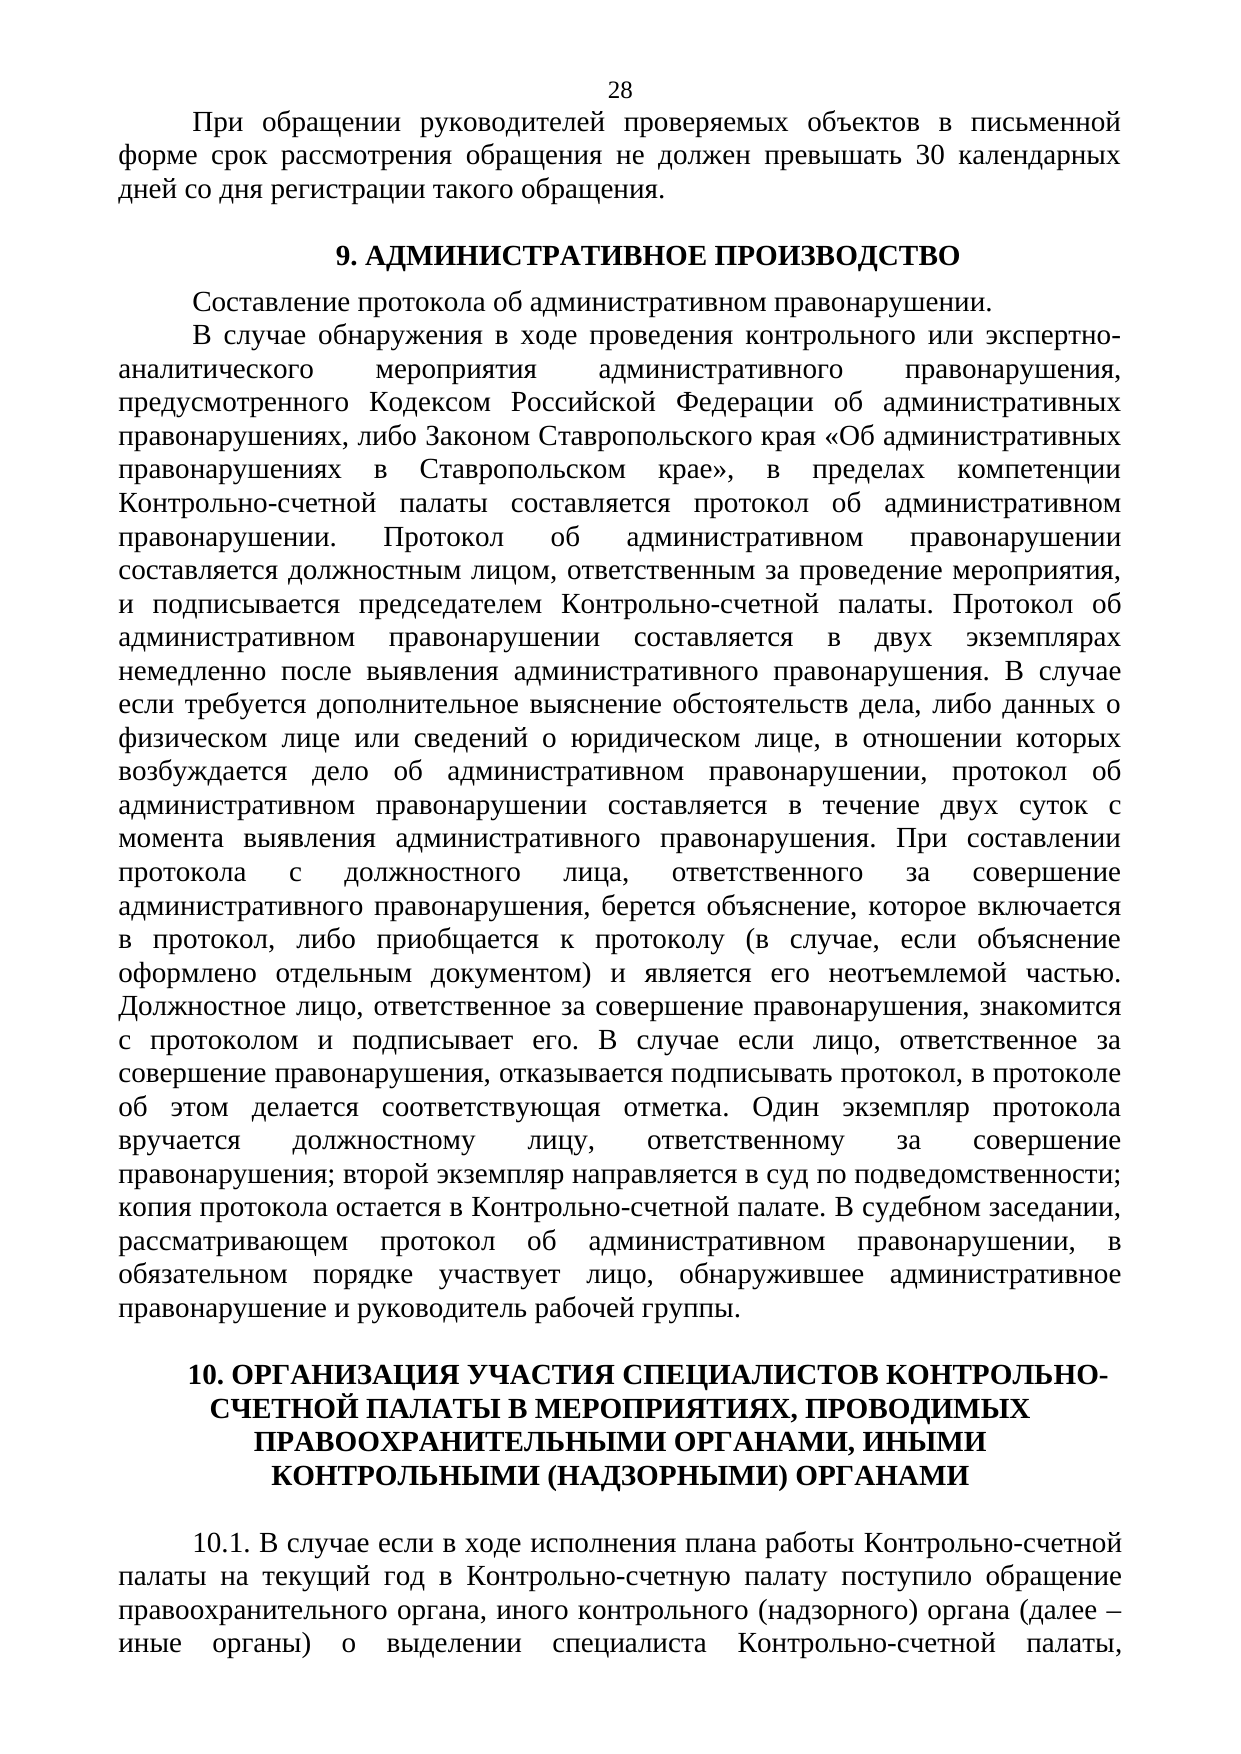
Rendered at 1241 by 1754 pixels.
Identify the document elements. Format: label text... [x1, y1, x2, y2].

text Составление протокола об административном правонарушении. [118, 284, 1122, 317]
text При обращении руководителей проверяемых объектов в письменной форме срок рассмотрения обращения не должен превышать 30 календарных дней со дня регистрации такого обращения. [118, 104, 1122, 204]
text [118, 1525, 1122, 1659]
text В случае обнаружения в ходе проведения контрольного или экспертно- аналитического мероприятия административного правонарушения, предусмотренного Кодексом Российской Федерации об административных правонарушениях, либо Законом Ставропольского края «Об административных правонарушениях в Ставропольском крае», в пределах компетенции Контрольно-счетной палаты составляется протокол об административном правонарушении. Протокол об административном правонарушении составляется должностным лицом, ответственным за проведение мероприятия, и подписывается председателем Контрольно-счетной палаты. Протокол об административном правонарушении составляется в двух экземплярах немедленно после выявления административного правонарушения. В случае если требуется дополнительное выяснение обстоятельств дела, либо данных о физическом лице или сведений о юридическом лице, в отношении которых возбуждается дело об административном правонарушении, протокол об административном правонарушении составляется в течение двух суток с момента выявления административного правонарушения. При составлении протокола с должностного лица, ответственного за совершение административного правонарушения, берется объяснение, которое включается в протокол, либо приобщается к протоколу (в случае, если объяснение оформлено отдельным документом) и является его неотъемлемой частью. Должностное лицо, ответственное за совершение правонарушения, знакомится с протоколом и подписывает его. В случае если лицо, ответственное за совершение правонарушения, отказывается подписывать протокол, в протоколе об этом делается соответствующая отметка. Один экземпляр протокола вручается должностному лицу, ответственному за совершение правонарушения; второй экземпляр направляется в суд по подведомственности; копия протокола остается в Контрольно-счетной палате. В судебном заседании, рассматривающем протокол об административном правонарушении, в обязательном порядке участвует лицо, обнаружившее административное правонарушение и руководитель рабочей группы. [118, 317, 1122, 1324]
text 10. ОРГАНИЗАЦИЯ УЧАСТИЯ СПЕЦИАЛИСТОВ КОНТРОЛЬНО-СЧЕТНОЙ ПАЛАТЫ В МЕРОПРИЯТИЯХ, ПРОВОДИМЫХ ПРАВООХРАНИТЕЛЬНЫМИ ОРГАНАМИ, ИНЫМИ КОНТРОЛЬНЫМИ (НАДЗОРНЫМИ) ОРГАНАМИ [118, 1357, 1122, 1491]
text 9. АДМИНИСТРАТИВНОЕ ПРОИЗВОДСТВО [118, 238, 1122, 271]
